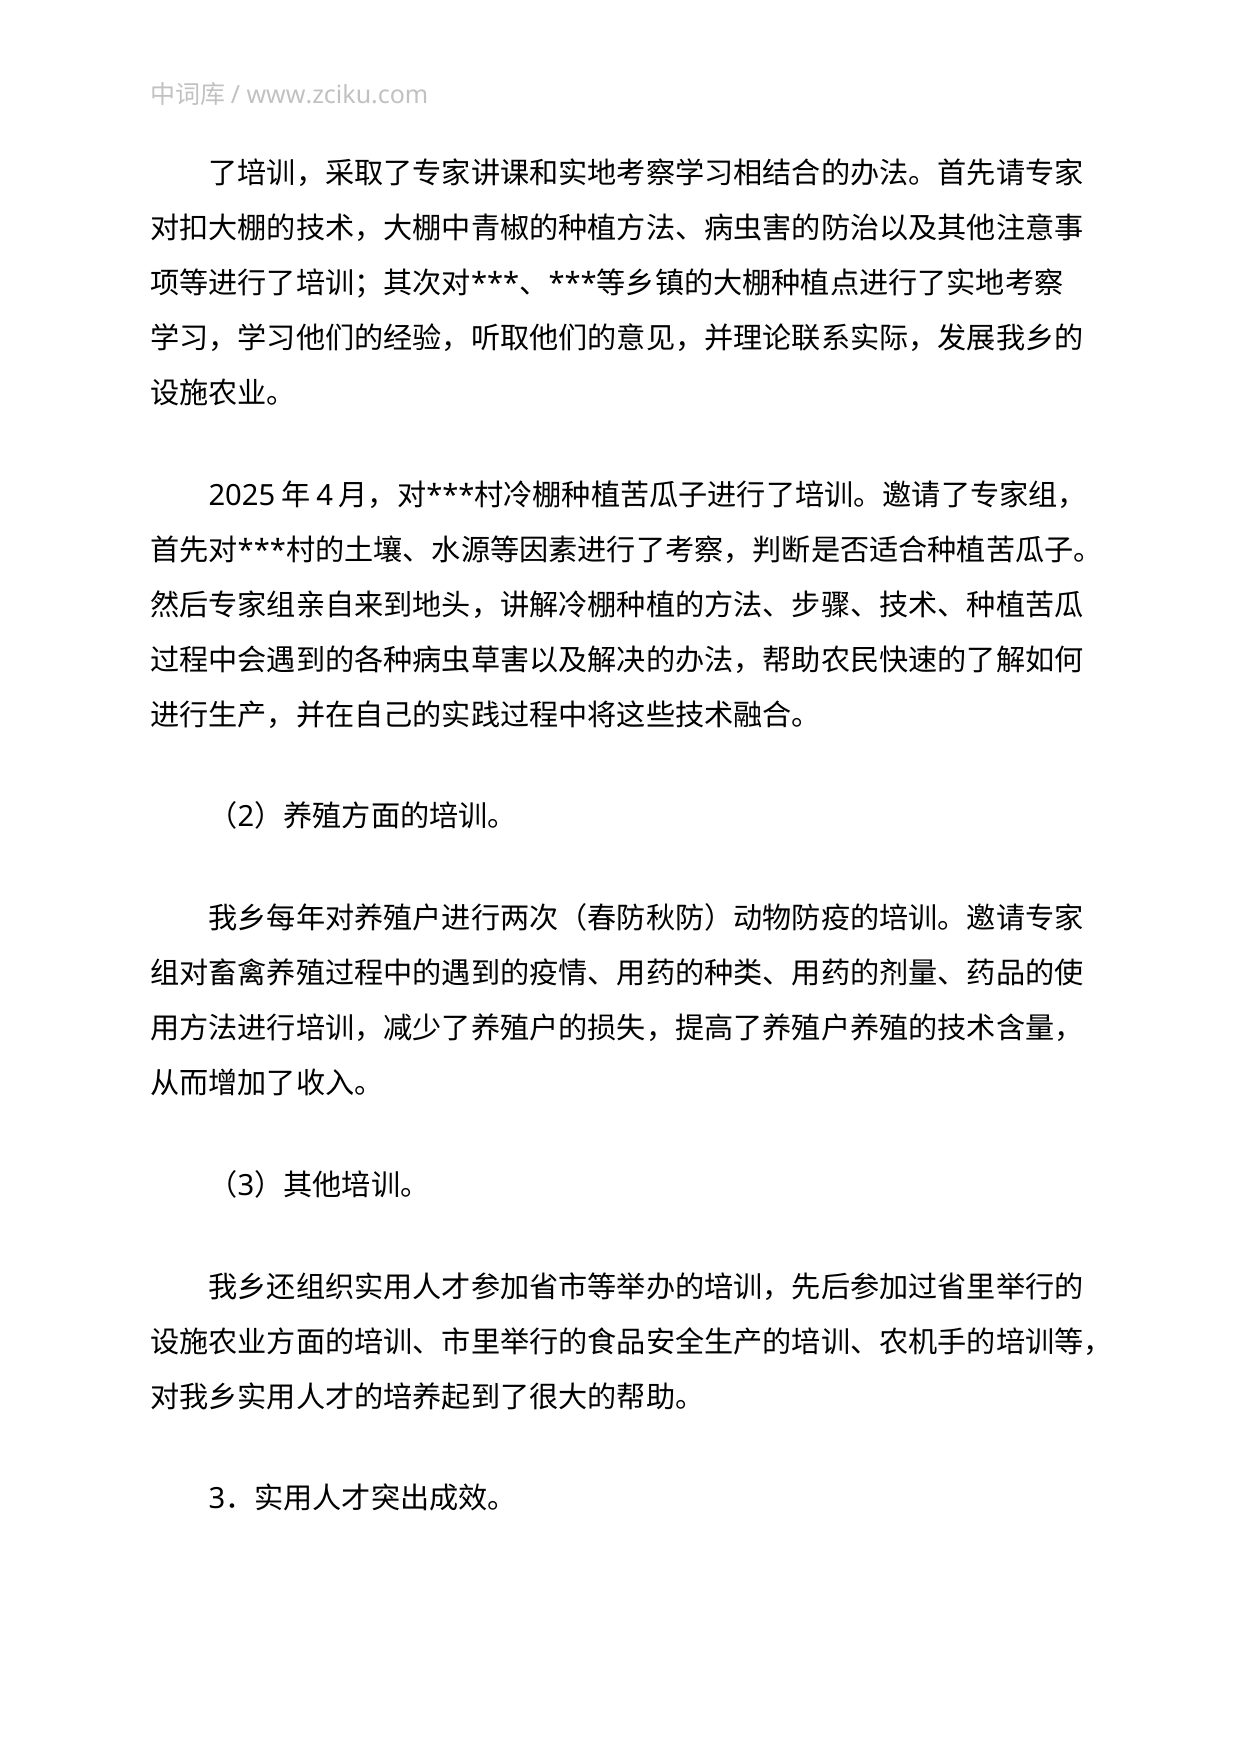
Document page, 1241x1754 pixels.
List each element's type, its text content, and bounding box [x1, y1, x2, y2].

text （2）养殖方面的培训。 [150, 793, 1090, 835]
text （3）其他培训。 [150, 1161, 1090, 1204]
text 3．实用人才突出成效。 [150, 1475, 1090, 1517]
text 我乡每年对养殖户进行两次（春防秋防）动物防疫的培训。邀请专家组对畜禽养殖过程中的遇到的疫情、用药的种类、用药的剂量、药品的使用方法进行培训，减少了养殖户的损失，提高了养殖户养殖的技术含量，从而增加了收入。 [150, 895, 1090, 1102]
text 了培训，采取了专家讲课和实地考察学习相结合的办法。首先请专家对扣大棚的技术，大棚中青椒的种植方法、病虫害的防治以及其他注意事项等进行了培训；其次对***、***等乡镇的大棚种植点进行了实地考察学习，学习他们的经验，听取他们的意见，并理论联系实际，发展我乡的设施农业。 [150, 150, 1090, 412]
text 2025年4月，对***村冷棚种植苦瓜子进行了培训。邀请了专家组，首先对***村的土壤、水源等因素进行了考察，判断是否适合种植苦瓜子。然后专家组亲自来到地头，讲解冷棚种植的方法、步骤、技术、种植苦瓜过程中会遇到的各种病虫草害以及解决的办法，帮助农民快速的了解如何进行生产，并在自己的实践过程中将这些技术融合。 [150, 471, 1090, 733]
text 我乡还组织实用人才参加省市等举办的培训，先后参加过省里举行的设施农业方面的培训、市里举行的食品安全生产的培训、农机手的培训等，对我乡实用人才的培养起到了很大的帮助。 [150, 1263, 1090, 1416]
